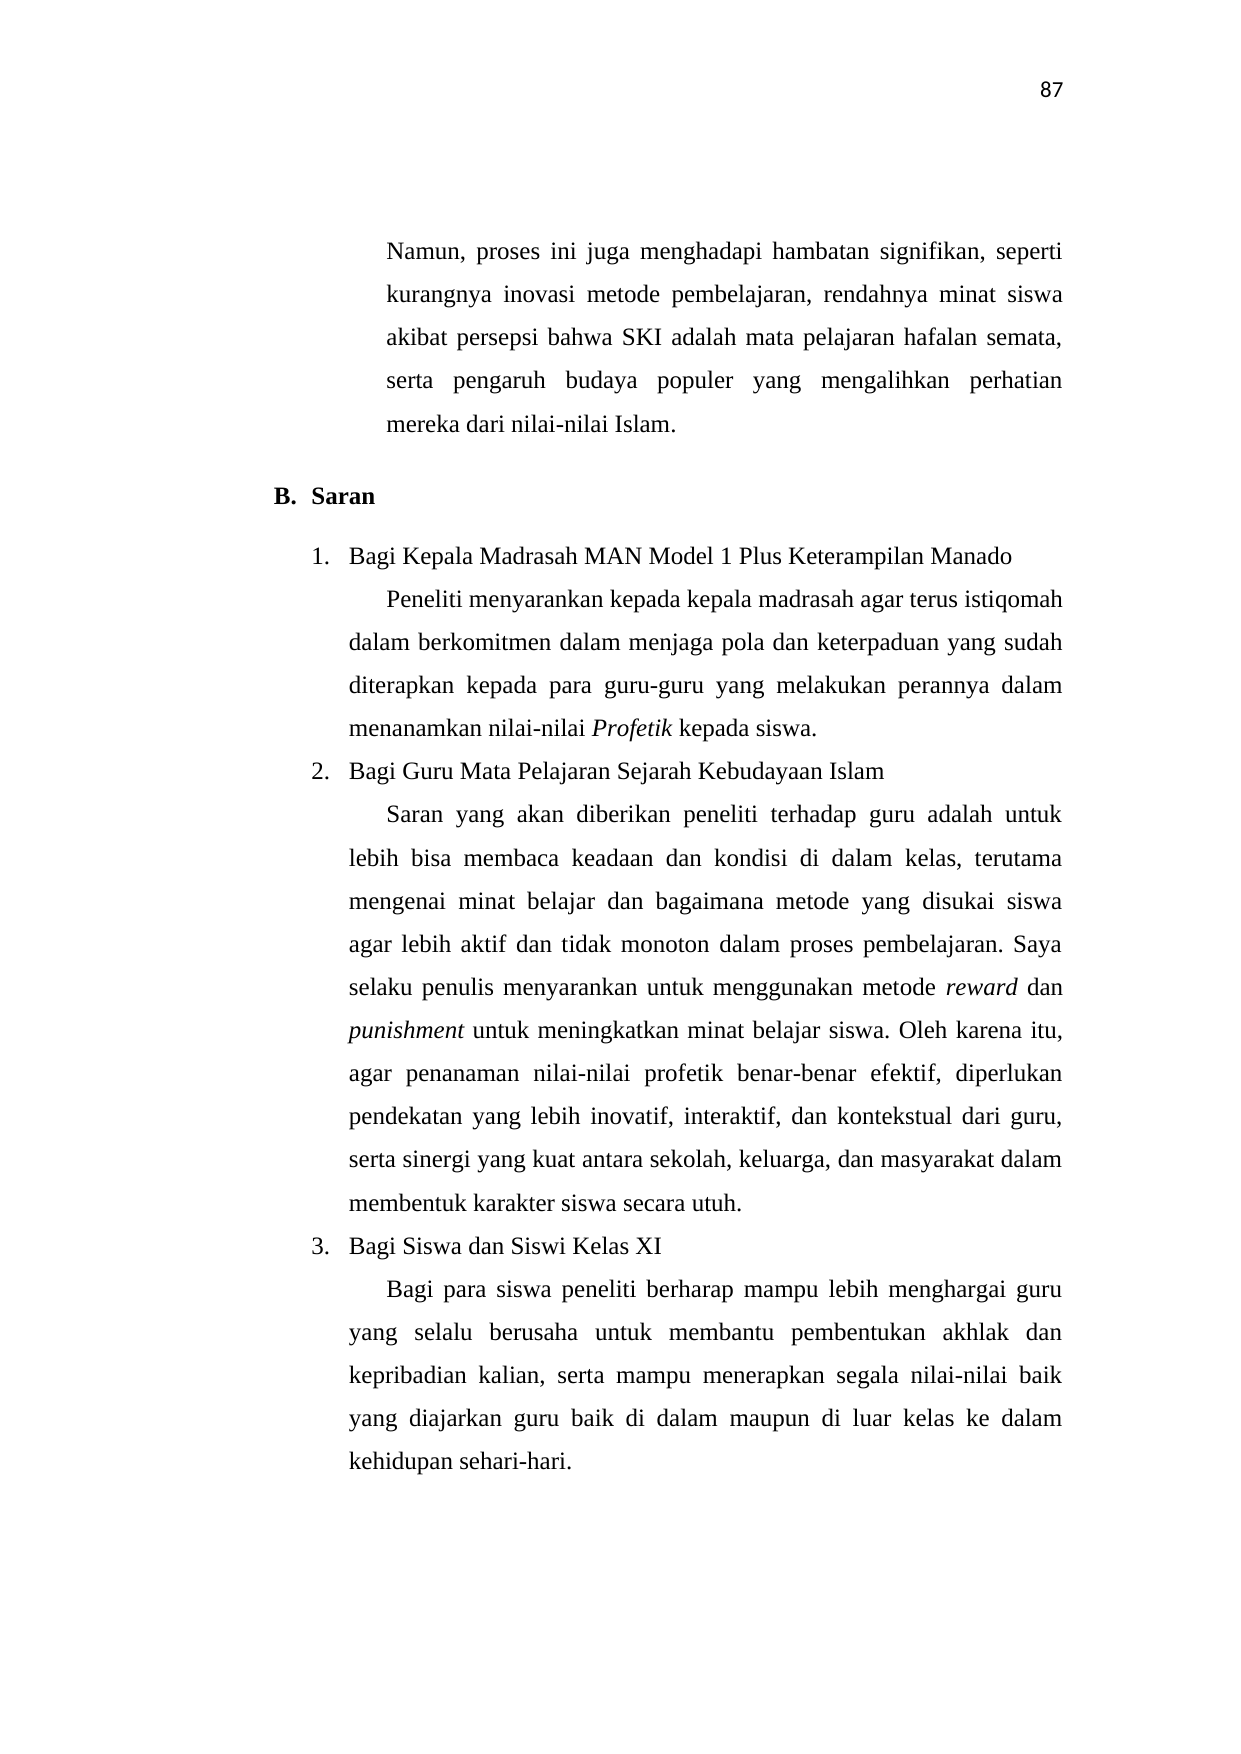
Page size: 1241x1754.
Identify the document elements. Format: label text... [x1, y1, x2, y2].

list Bagi para siswa peneliti berharap mampu lebih menghargai guru yang selalu berusaha untuk membantu pembentukan akhlak dan kepribadian kalian, serta mampu menerapkan segala nilai-nilai baik yang diajarkan guru baik di dalam maupun di luar kelas ke dalam kehidupan sehari-hari. [349, 1274, 1063, 1475]
list Bagi Siswa dan Siswi Kelas XI [311, 1231, 1063, 1259]
subtitle Saran [274, 481, 1063, 510]
list Namun, proses ini juga menghadapi hambatan signifikan, seperti kurangnya inovasi metode pembelajaran, rendahnya minat siswa akibat persepsi bahwa SKI adalah mata pelajaran hafalan semata, serta pengaruh budaya populer yang mengalihkan perhatian mereka dari nilai-nilai Islam. [386, 236, 1063, 437]
list Bagi Kepala Madrasah MAN Model 1 Plus Keterampilan Manado [311, 541, 1063, 569]
list Bagi Guru Mata Pelajaran Sejarah Kebudayaan Islam [311, 756, 1063, 785]
list Peneliti menyarankan kepada kepala madrasah agar terus istiqomah dalam berkomitmen dalam menjaga pola dan keterpaduan yang sudah diterapkan kepada para guru-guru yang melakukan perannya dalam menanamkan nilai-nilai Profetik kepada siswa. [349, 584, 1063, 742]
list Saran yang akan diberikan peneliti terhadap guru adalah untuk lebih bisa membaca keadaan dan kondisi di dalam kelas, terutama mengenai minat belajar dan bagaimana metode yang disukai siswa agar lebih aktif dan tidak monoton dalam proses pembelajaran. Saya selaku penulis menyarankan untuk menggunakan metode reward dan punishment untuk meningkatkan minat belajar siswa. Oleh karena itu, agar penanaman nilai-nilai profetik benar-benar efektif, diperlukan pendekatan yang lebih inovatif, interaktif, dan kontekstual dari guru, serta sinergi yang kuat antara sekolah, keluarga, dan masyarakat dalam membentuk karakter siswa secara utuh. [349, 799, 1063, 1216]
